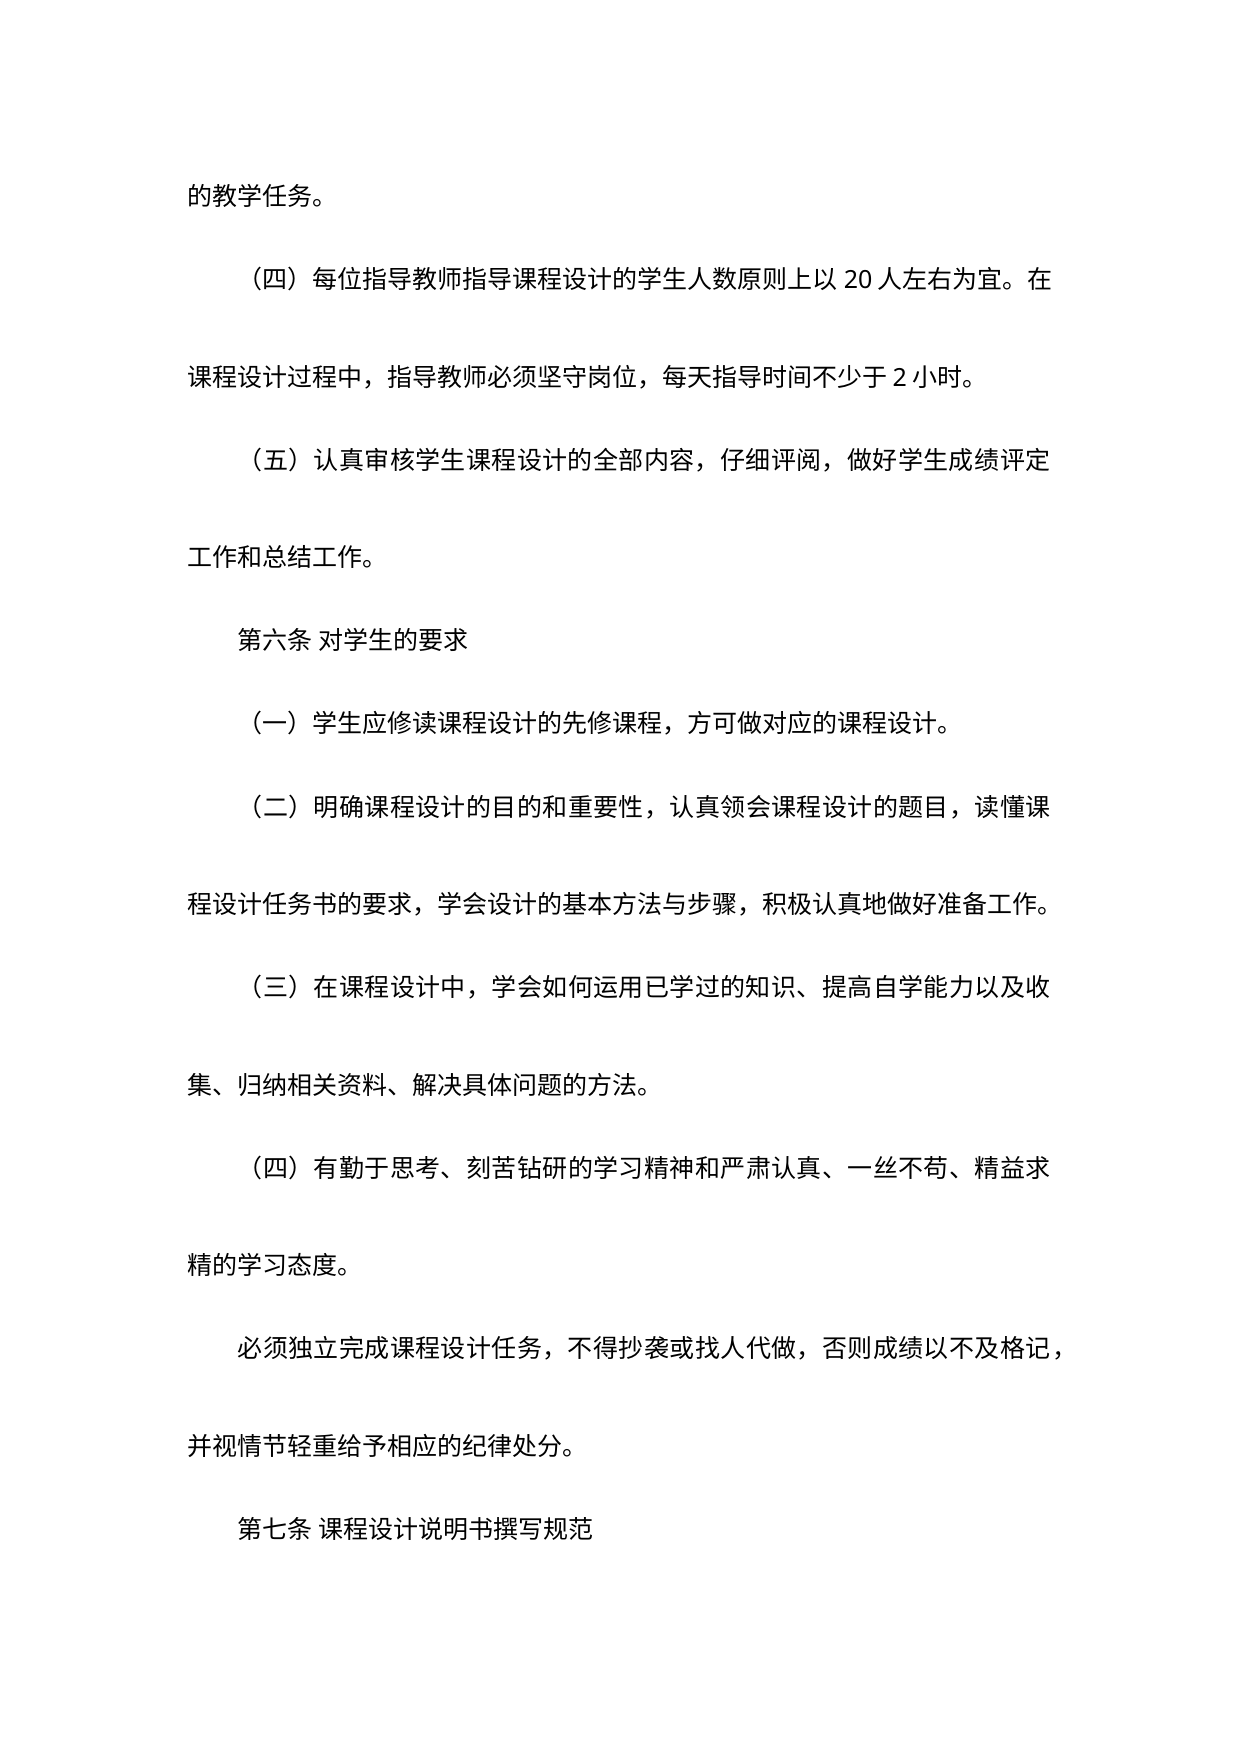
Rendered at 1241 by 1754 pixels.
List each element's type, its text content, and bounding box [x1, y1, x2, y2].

text 第七条 课程设计说明书撰写规范 [187, 1495, 1053, 1560]
text （一）学生应修读课程设计的先修课程，方可做对应的课程设计。 [187, 689, 1053, 754]
text （二）明确课程设计的目的和重要性，认真领会课程设计的题目，读懂课程设计任务书的要求，学会设计的基本方法与步骤，积极认真地做好准备工作。 [187, 773, 1053, 935]
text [187, 162, 1053, 227]
text （三）在课程设计中，学会如何运用已学过的知识、提高自学能力以及收集、归纳相关资料、解决具体问题的方法。 [187, 953, 1053, 1116]
text （四）有勤于思考、刻苦钻研的学习精神和严肃认真、一丝不苟、精益求精的学习态度。 [187, 1134, 1053, 1296]
text （五）认真审核学生课程设计的全部内容，仔细评阅，做好学生成绩评定工作和总结工作。 [187, 426, 1053, 588]
text 第六条 对学生的要求 [187, 606, 1053, 671]
text 必须独立完成课程设计任务，不得抄袭或找人代做，否则成绩以不及格记，并视情节轻重给予相应的纪律处分。 [187, 1314, 1053, 1477]
text （四）每位指导教师指导课程设计的学生人数原则上以20人左右为宜。在课程设计过程中，指导教师必须坚守岗位，每天指导时间不少于2小时。 [187, 245, 1053, 408]
